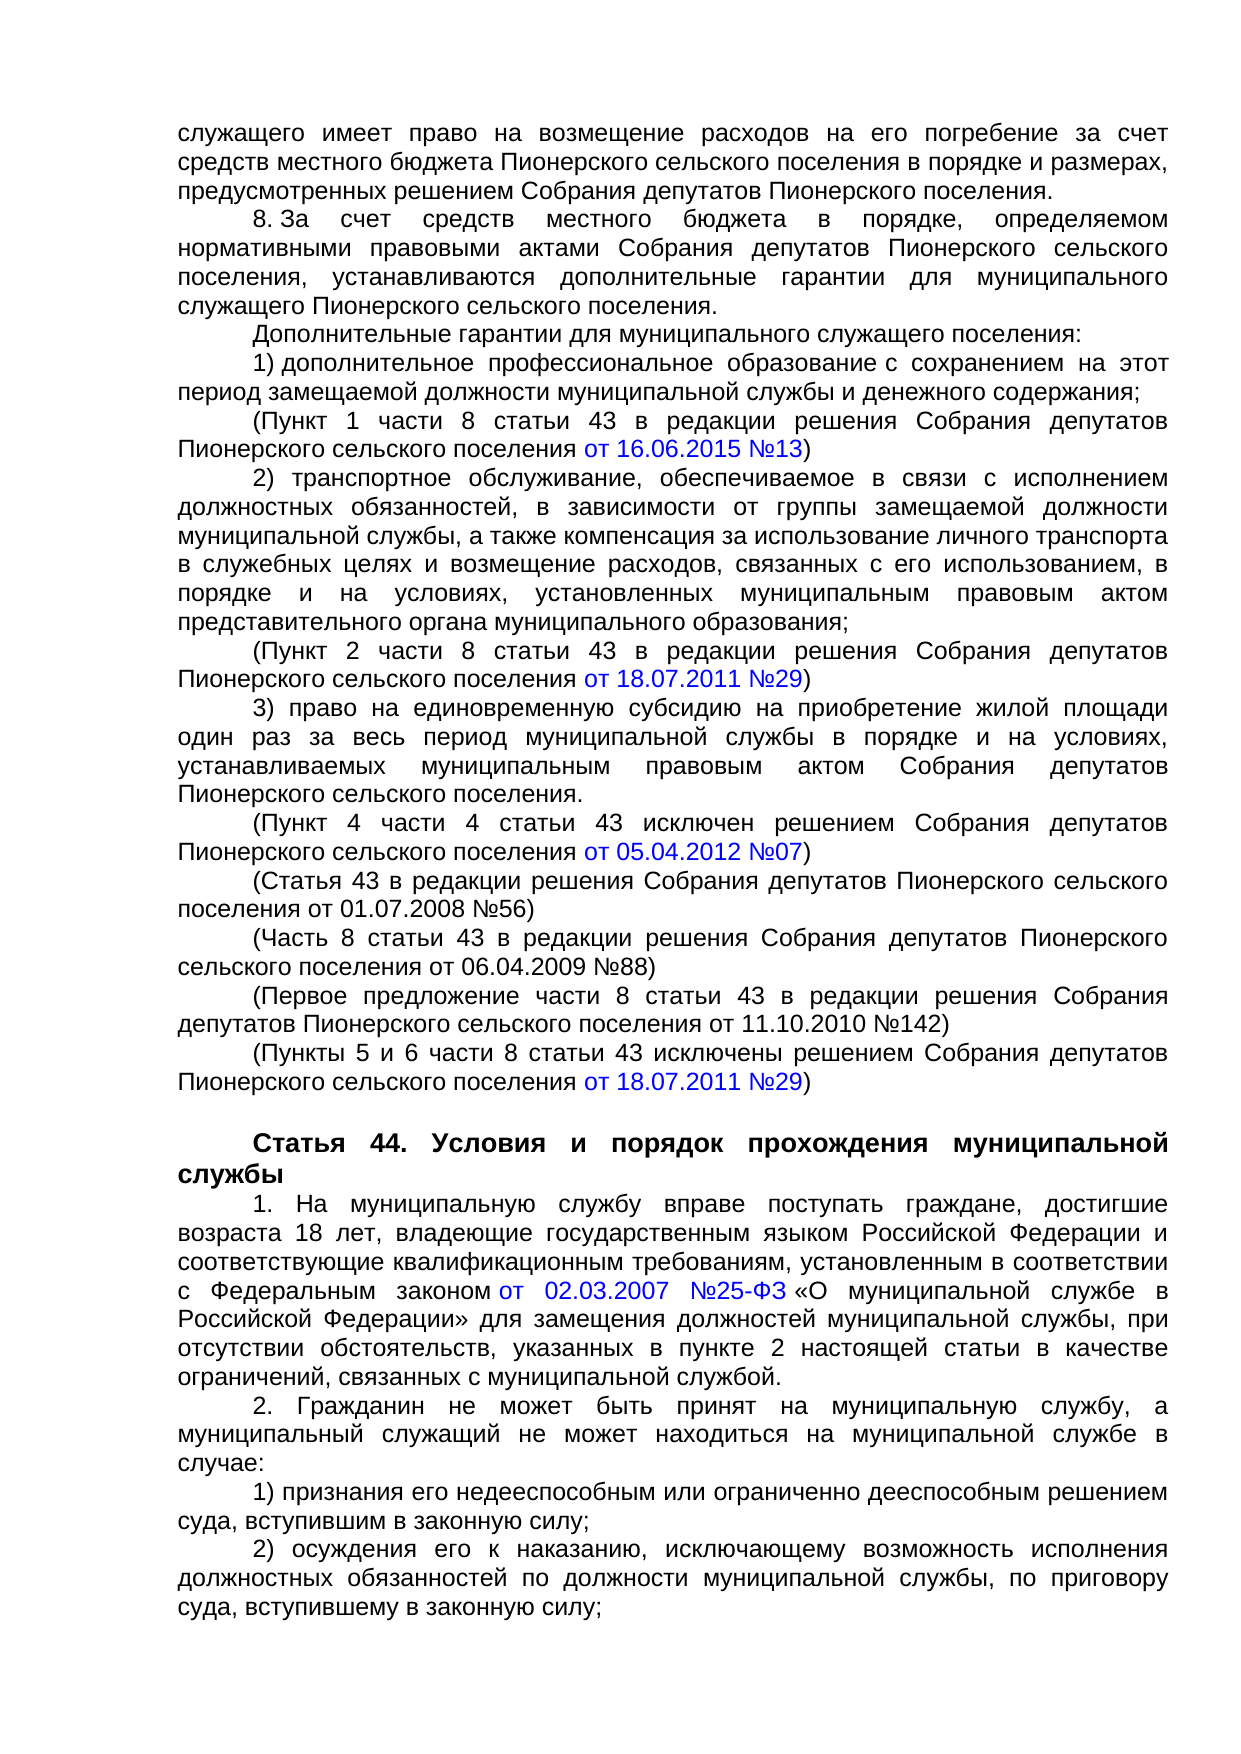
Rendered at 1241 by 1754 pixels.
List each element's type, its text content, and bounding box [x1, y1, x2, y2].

text (Пункт 2 части 8 статьи 43 в редакции решения Собрания депутатов Пионерского сельского поселения от 18.07.2011 №29) [177, 636, 1169, 693]
text 2) осуждения его к наказанию, исключающему возможность исполнения должностных обязанностей по должности муниципальной службы, по приговору суда, вступившему в законную силу; [177, 1534, 1169, 1621]
text 1. На муниципальную службу вправе поступать граждане, достигшие возраста 18 лет, владеющие государственным языком Российской Федерации и соответствующие квалификационным требованиям, установленным в соответствии с Федеральным законом от 02.03.2007 №25-ФЗ «О муниципальной службе в Российской Федерации» для замещения должностей муниципальной службы, при отсутствии обстоятельств, указанных в пункте 2 настоящей статьи в качестве ограничений, связанных с муниципальной службой. [177, 1189, 1169, 1391]
text Статья 44. Условия и порядок прохождения муниципальной службы [177, 1127, 1169, 1189]
text 2. Гражданин не может быть принят на муниципальную службу, а муниципальный служащий не может находиться на муниципальной службе в случае: [177, 1391, 1169, 1477]
text (Первое предложение части 8 статьи 43 в редакции решения Собрания депутатов Пионерского сельского поселения от 11.10.2010 №142) [177, 981, 1169, 1038]
text 3) право на единовременную субсидию на приобретение жилой площади один раз за весь период муниципальной службы в порядке и на условиях, устанавливаемых муниципальным правовым актом Собрания депутатов Пионерского сельского поселения. [177, 693, 1169, 808]
text (Статья 43 в редакции решения Собрания депутатов Пионерского сельского поселения от 01.07.2008 №56) [177, 866, 1169, 923]
text 1) дополнительное профессиональное образование с сохранением на этот период замещаемой должности муниципальной службы и денежного содержания; [177, 348, 1169, 406]
text Дополнительные гарантии для муниципального служащего поселения: [177, 319, 1169, 348]
text (Пункты 5 и 6 части 8 статьи 43 исключены решением Собрания депутатов Пионерского сельского поселения от 18.07.2011 №29) [177, 1038, 1169, 1096]
text (Часть 8 статьи 43 в редакции решения Собрания депутатов Пионерского сельского поселения от 06.04.2009 №88) [177, 923, 1169, 981]
text 2) транспортное обслуживание, обеспечиваемое в связи с исполнением должностных обязанностей, в зависимости от группы замещаемой должности муниципальной службы, а также компенсация за использование личного транспорта в служебных целях и возмещение расходов, связанных с его использованием, в порядке и на условиях, установленных муниципальным правовым актом представительного органа муниципального образования; [177, 463, 1169, 636]
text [177, 118, 1169, 204]
text (Пункт 1 части 8 статьи 43 в редакции решения Собрания депутатов Пионерского сельского поселения от 16.06.2015 №13) [177, 406, 1169, 463]
text 8. За счет средств местного бюджета в порядке, определяемом нормативными правовыми актами Собрания депутатов Пионерского сельского поселения, устанавливаются дополнительные гарантии для муниципального служащего Пионерского сельского поселения. [177, 204, 1169, 319]
text (Пункт 4 части 4 статьи 43 исключен решением Собрания депутатов Пионерского сельского поселения от 05.04.2012 №07) [177, 808, 1169, 866]
text 1) признания его недееспособным или ограниченно дееспособным решением суда, вступившим в законную силу; [177, 1477, 1169, 1534]
